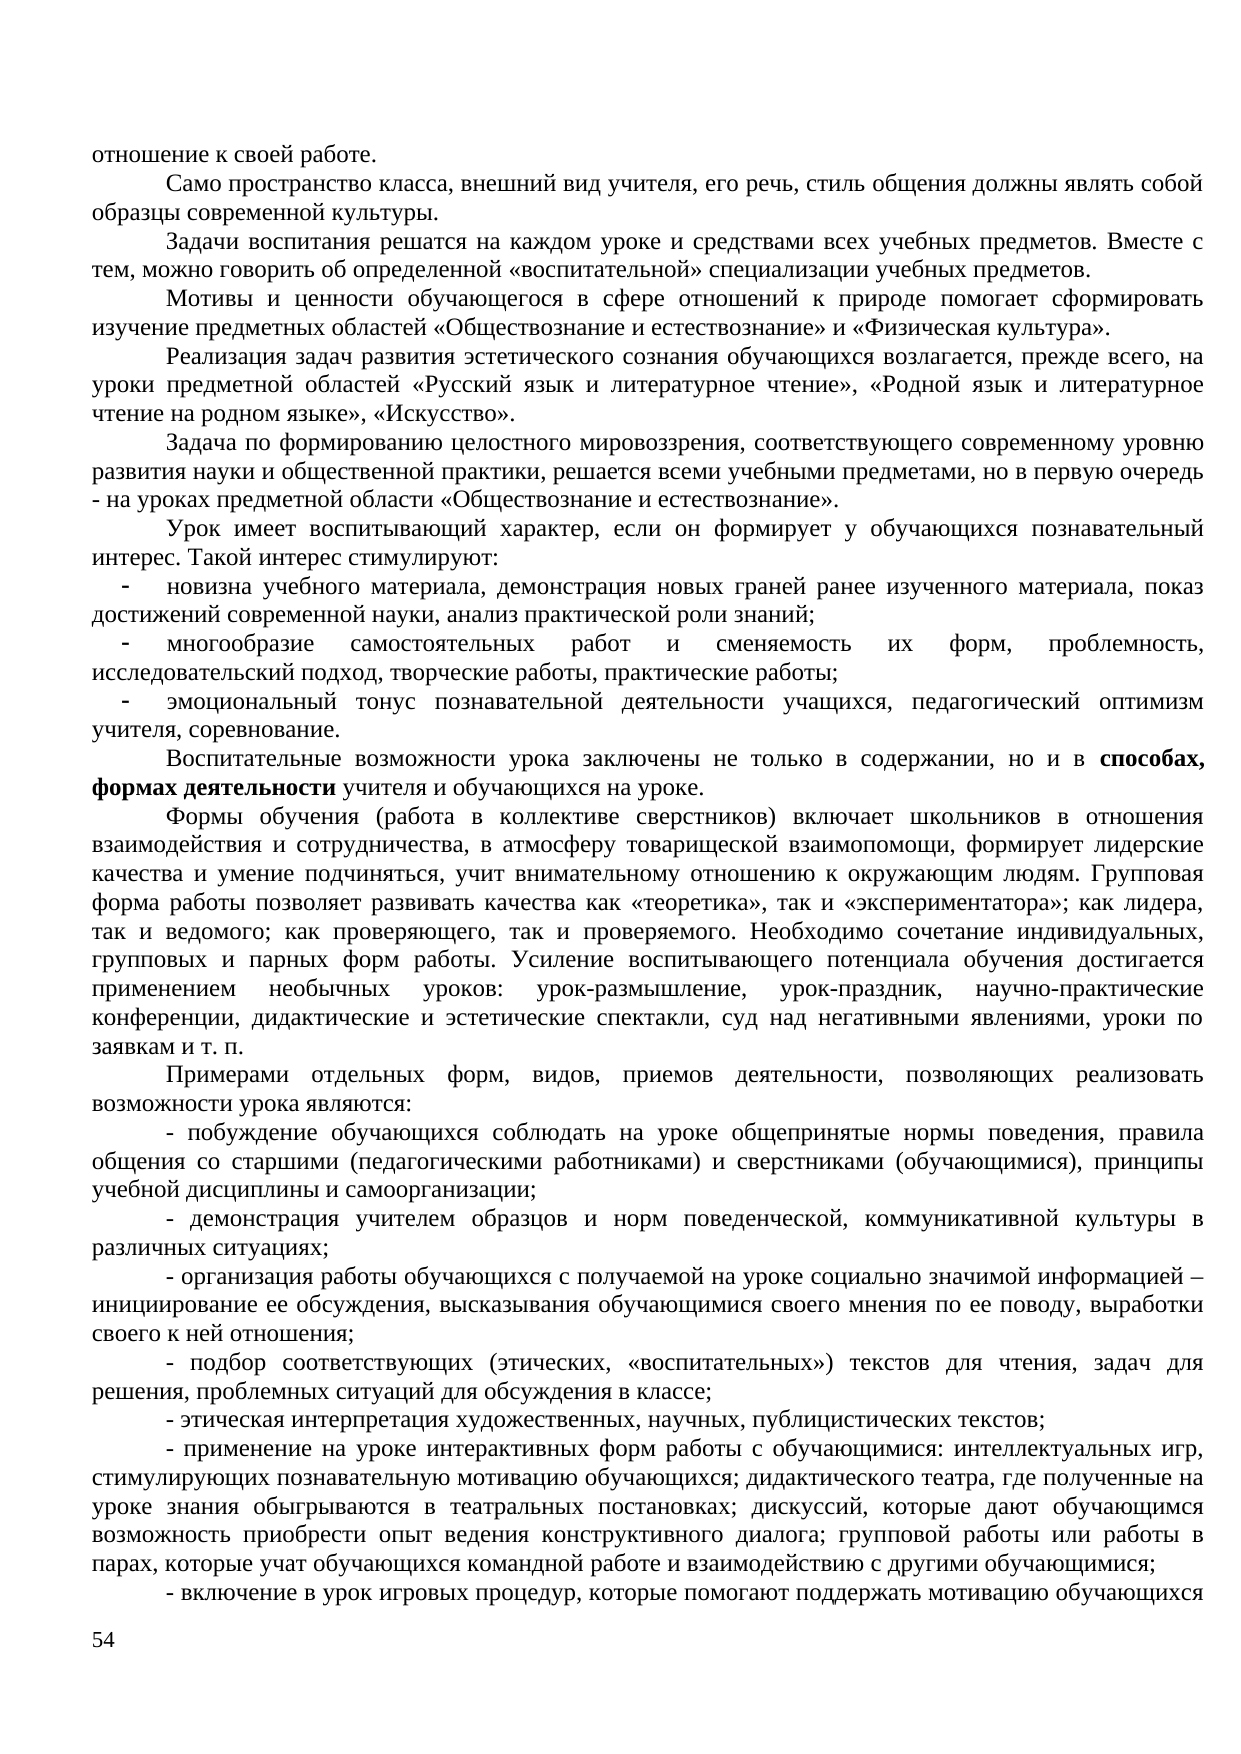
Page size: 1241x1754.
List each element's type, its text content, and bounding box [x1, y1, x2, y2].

list многообразие самостоятельных работ и сменяемость их форм, проблемность, исследовательский подход, творческие работы, практические работы; [92, 628, 1205, 686]
text Реализация задач развития эстетического сознания обучающихся возлагается, прежде всего, на уроки предметной областей «Русский язык и литературное чтение», «Родной язык и литературное чтение на родном языке», «Искусство». [92, 341, 1205, 427]
text Задачи воспитания решатся на каждом уроке и средствами всех учебных предметов. Вместе с тем, можно говорить об определенной «воспитательной» специализации учебных предметов. [92, 226, 1205, 283]
text - демонстрация учителем образцов и норм поведенческой, коммуникативной культуры в различных ситуациях; [92, 1203, 1205, 1261]
text Формы обучения (работа в коллективе сверстников) включает школьников в отношения взаимодействия и сотрудничества, в атмосферу товарищеской взаимопомощи, формирует лидерские качества и умение подчиняться, учит внимательному отношению к окружающим людям. Групповая форма работы позволяет развивать качества как «теоретика», так и «экспериментатора»; как лидера, так и ведомого; как проверяющего, так и проверяемого. Необходимо сочетание индивидуальных, групповых и парных форм работы. Усиление воспитывающего потенциала обучения достигается применением необычных уроков: урок-размышление, урок-праздник, научно-практические конференции, дидактические и эстетические спектакли, суд над негативными явлениями, уроки по заявкам и т. п. [92, 801, 1205, 1059]
text - подбор соответствующих (этических, «воспитательных») текстов для чтения, задач для решения, проблемных ситуаций для обсуждения в классе; [92, 1347, 1205, 1404]
text Само пространство класса, внешний вид учителя, его речь, стиль общения должны являть собой образцы современной культуры. [92, 168, 1205, 226]
text - побуждение обучающихся соблюдать на уроке общепринятые нормы поведения, правила общения со старшими (педагогическими работниками) и сверстниками (обучающимися), принципы учебной дисциплины и самоорганизации; [92, 1117, 1205, 1203]
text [92, 139, 1205, 168]
text Мотивы и ценности обучающегося в сфере отношений к природе помогает сформировать изучение предметных областей «Обществознание и естествознание» и «Физическая культура». [92, 283, 1205, 341]
text - этическая интерпретация художественных, научных, публицистических текстов; [92, 1404, 1205, 1433]
text - применение на уроке интерактивных форм работы с обучающимися: интеллектуальных игр, стимулирующих познавательную мотивацию обучающихся; дидактического театра, где полученные на уроке знания обыгрываются в театральных постановках; дискуссий, которые дают обучающимся возможность приобрести опыт ведения конструктивного диалога; групповой работы или работы в парах, которые учат обучающихся командной работе и взаимодействию с другими обучающимися; [92, 1433, 1205, 1577]
text Примерами отдельных форм, видов, приемов деятельности, позволяющих реализовать возможности урока являются: [92, 1059, 1205, 1117]
text Урок имеет воспитывающий характер, если он формирует у обучающихся познавательный интерес. Такой интерес стимулируют: [92, 513, 1205, 571]
text - организация работы обучающихся с получаемой на уроке социально значимой информацией – инициирование ее обсуждения, высказывания обучающимися своего мнения по ее поводу, выработки своего к ней отношения; [92, 1261, 1205, 1347]
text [92, 1577, 1205, 1606]
text Воспитательные возможности урока заключены не только в содержании, но и в способах, формах деятельности учителя и обучающихся на уроке. [92, 743, 1205, 801]
list новизна учебного материала, демонстрация новых граней ранее изученного материала, показ достижений современной науки, анализ практической роли знаний; [92, 571, 1205, 628]
list эмоциональный тонус познавательной деятельности учащихся, педагогический оптимизм учителя, соревнование. [92, 686, 1205, 743]
text Задача по формированию целостного мировоззрения, соответствующего современному уровню развития науки и общественной практики, решается всеми учебными предметами, но в первую очередь - на уроках предметной области «Обществознание и естествознание». [92, 427, 1205, 513]
